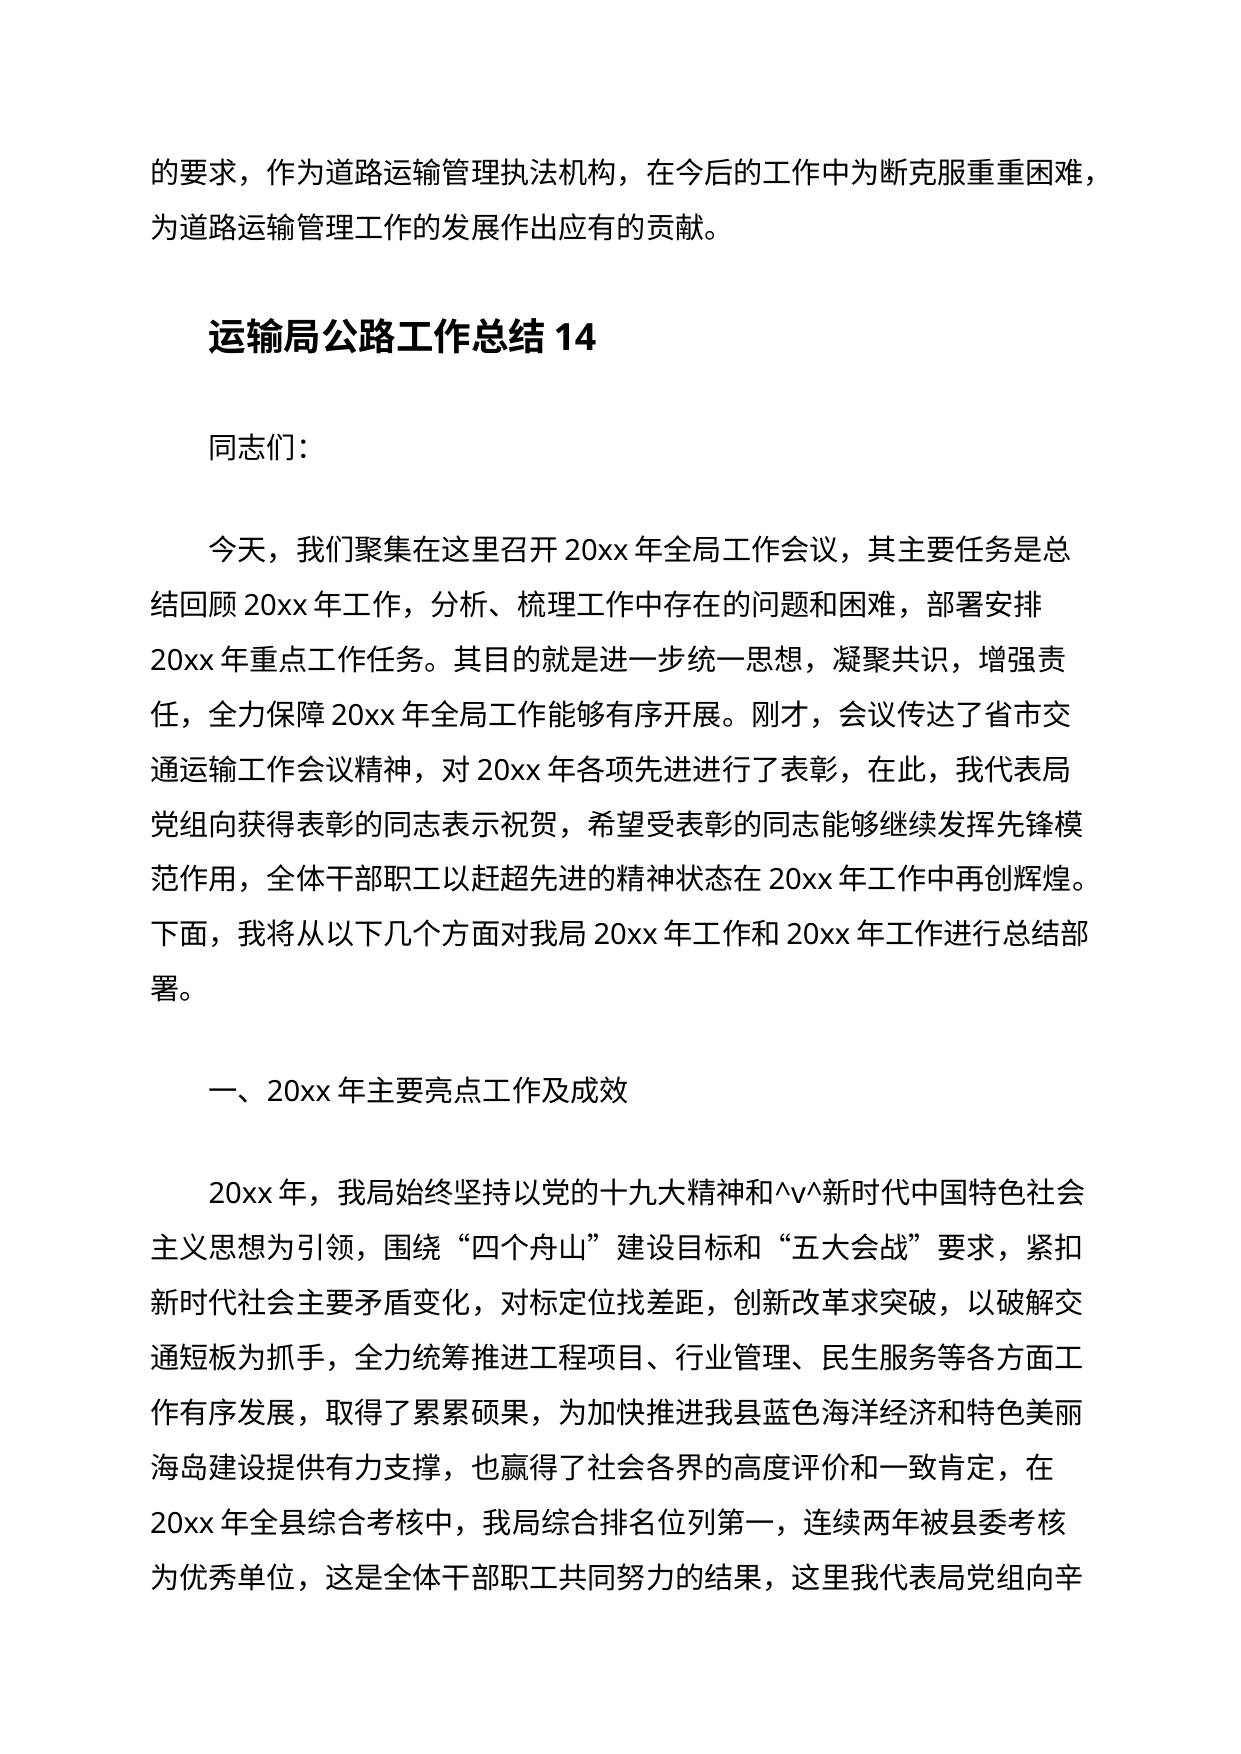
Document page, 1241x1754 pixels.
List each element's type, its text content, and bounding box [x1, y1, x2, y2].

text 一、20xx年主要亮点工作及成效 [150, 1068, 1090, 1110]
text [150, 1170, 1090, 1596]
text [150, 150, 1090, 247]
text 同志们： [150, 424, 1090, 467]
text 今天，我们聚集在这里召开20xx年全局工作会议，其主要任务是总结回顾20xx年工作，分析、梳理工作中存在的问题和困难，部署安排20xx年重点工作任务。其目的就是进一步统一思想，凝聚共识，增强责任，全力保障20xx年全局工作能够有序开展。刚才，会议传达了省市交通运输工作会议精神，对20xx年各项先进进行了表彰，在此，我代表局党组向获得表彰的同志表示祝贺，希望受表彰的同志能够继续发挥先锋模范作用，全体干部职工以赶超先进的精神状态在20xx年工作中再创辉煌。下面，我将从以下几个方面对我局20xx年工作和20xx年工作进行总结部署。 [150, 526, 1090, 1008]
text 运输局公路工作总结14 [150, 307, 1090, 361]
